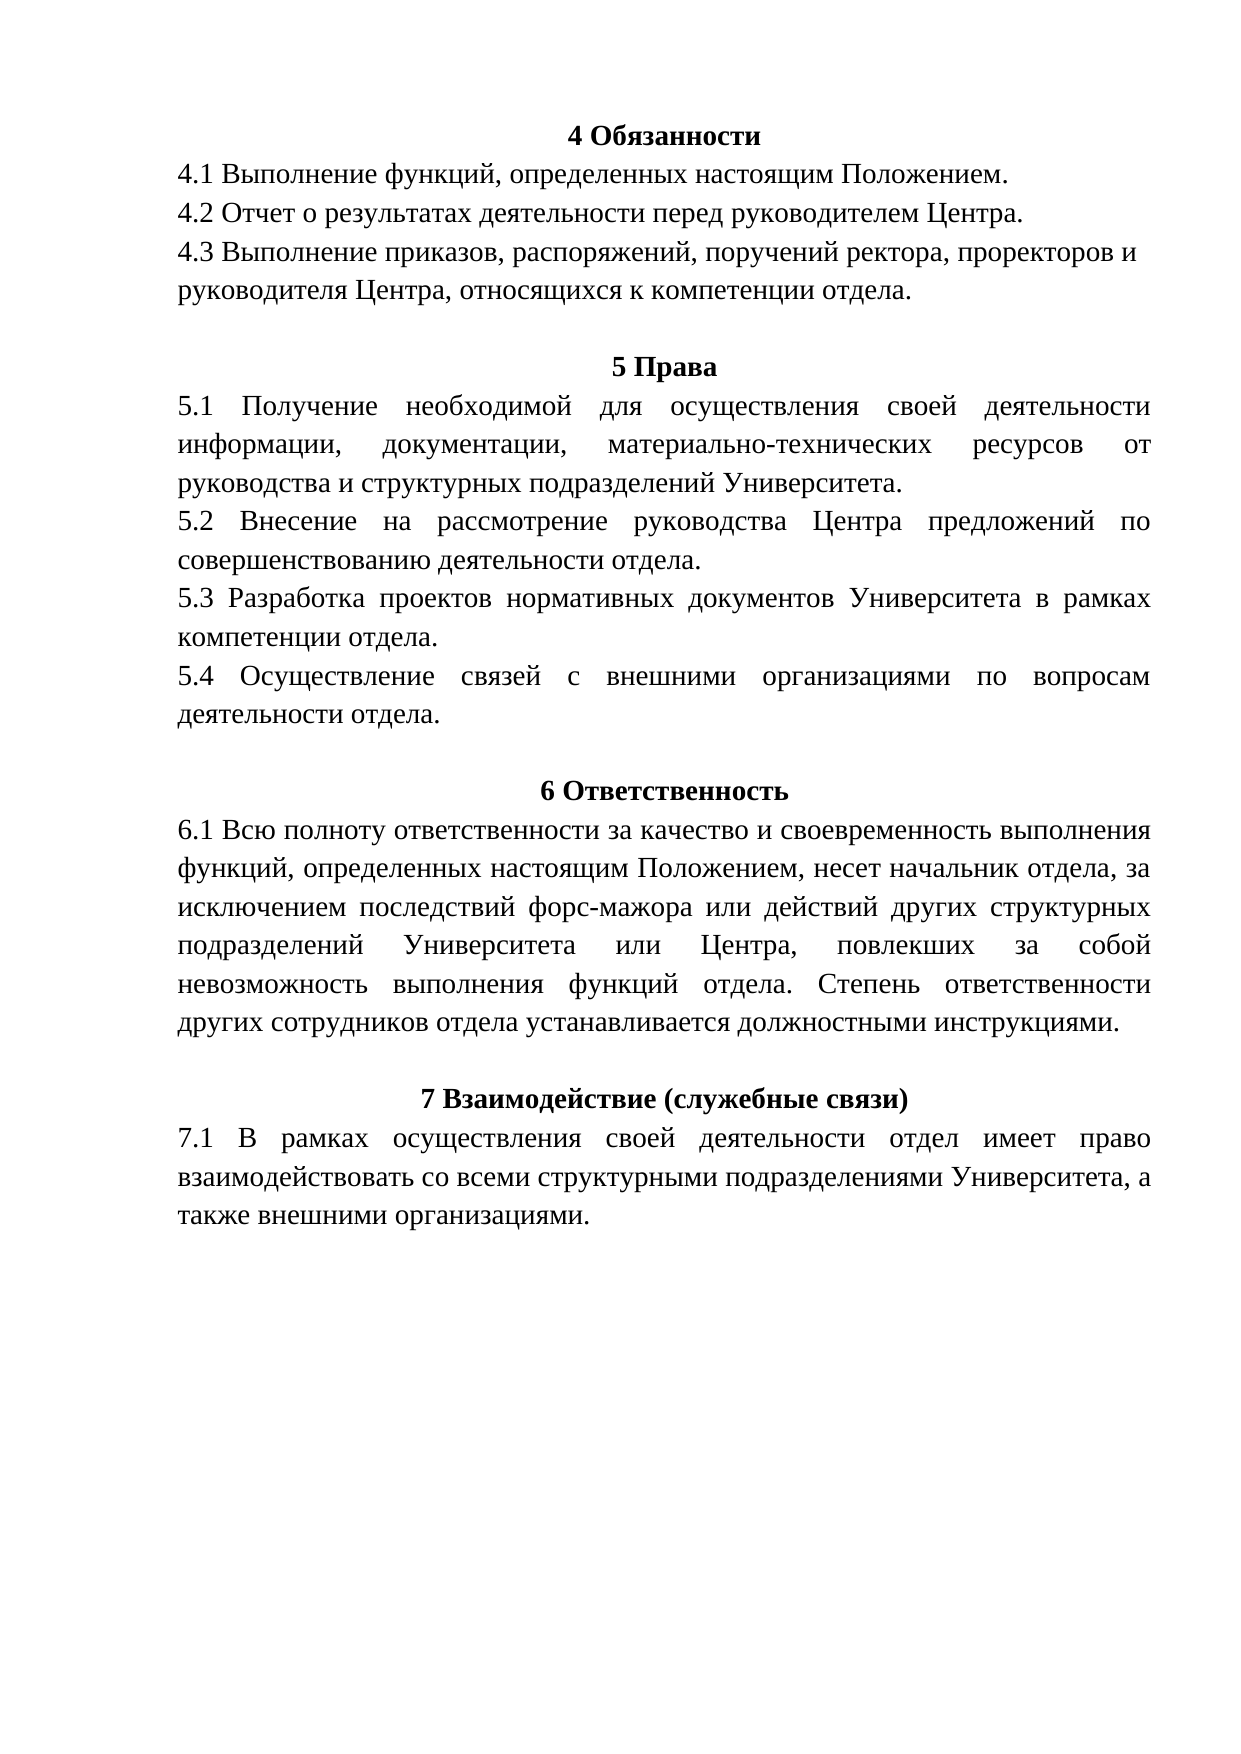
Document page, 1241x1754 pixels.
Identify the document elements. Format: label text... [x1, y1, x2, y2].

text 6 Ответственность [177, 773, 1152, 807]
text 4.2 Отчет о результатах деятельности перед руководителем Центра. [177, 195, 1152, 229]
text 4.3 Выполнение приказов, распоряжений, поручений ректора, проректоров и руководителя Центра, относящихся к компетенции отдела. [177, 234, 1152, 306]
text 5 Права [177, 349, 1152, 383]
text 5.3 Разработка проектов нормативных документов Университета в рамках компетенции отдела. [177, 581, 1152, 653]
text 6.1 Всю полноту ответственности за качество и своевременность выполнения функций, определенных настоящим Положением, несет начальник отдела, за исключением последствий форс-мажора или действий других структурных подразделений Университета или Центра, повлекших за собой невозможность выполнения функций отдела. Степень ответственности других сотрудников отдела устанавливается должностными инструкциями. [177, 812, 1152, 1038]
text 7 Взаимодействие (служебные связи) [177, 1082, 1152, 1115]
text 4 Обязанности [177, 118, 1152, 152]
text 5.4 Осуществление связей с внешними организациями по вопросам деятельности отдела. [177, 658, 1152, 730]
text 5.2 Внесение на рассмотрение руководства Центра предложений по совершенствованию деятельности отдела. [177, 503, 1152, 576]
text 7.1 В рамках осуществления своей деятельности отдел имеет право взаимодействовать со всеми структурными подразделениями Университета, а также внешними организациями. [177, 1120, 1152, 1231]
text 4.1 Выполнение функций, определенных настоящим Положением. [177, 157, 1152, 190]
text 5.1 Получение необходимой для осуществления своей деятельности информации, документации, материально-технических ресурсов от руководства и структурных подразделений Университета. [177, 388, 1152, 498]
